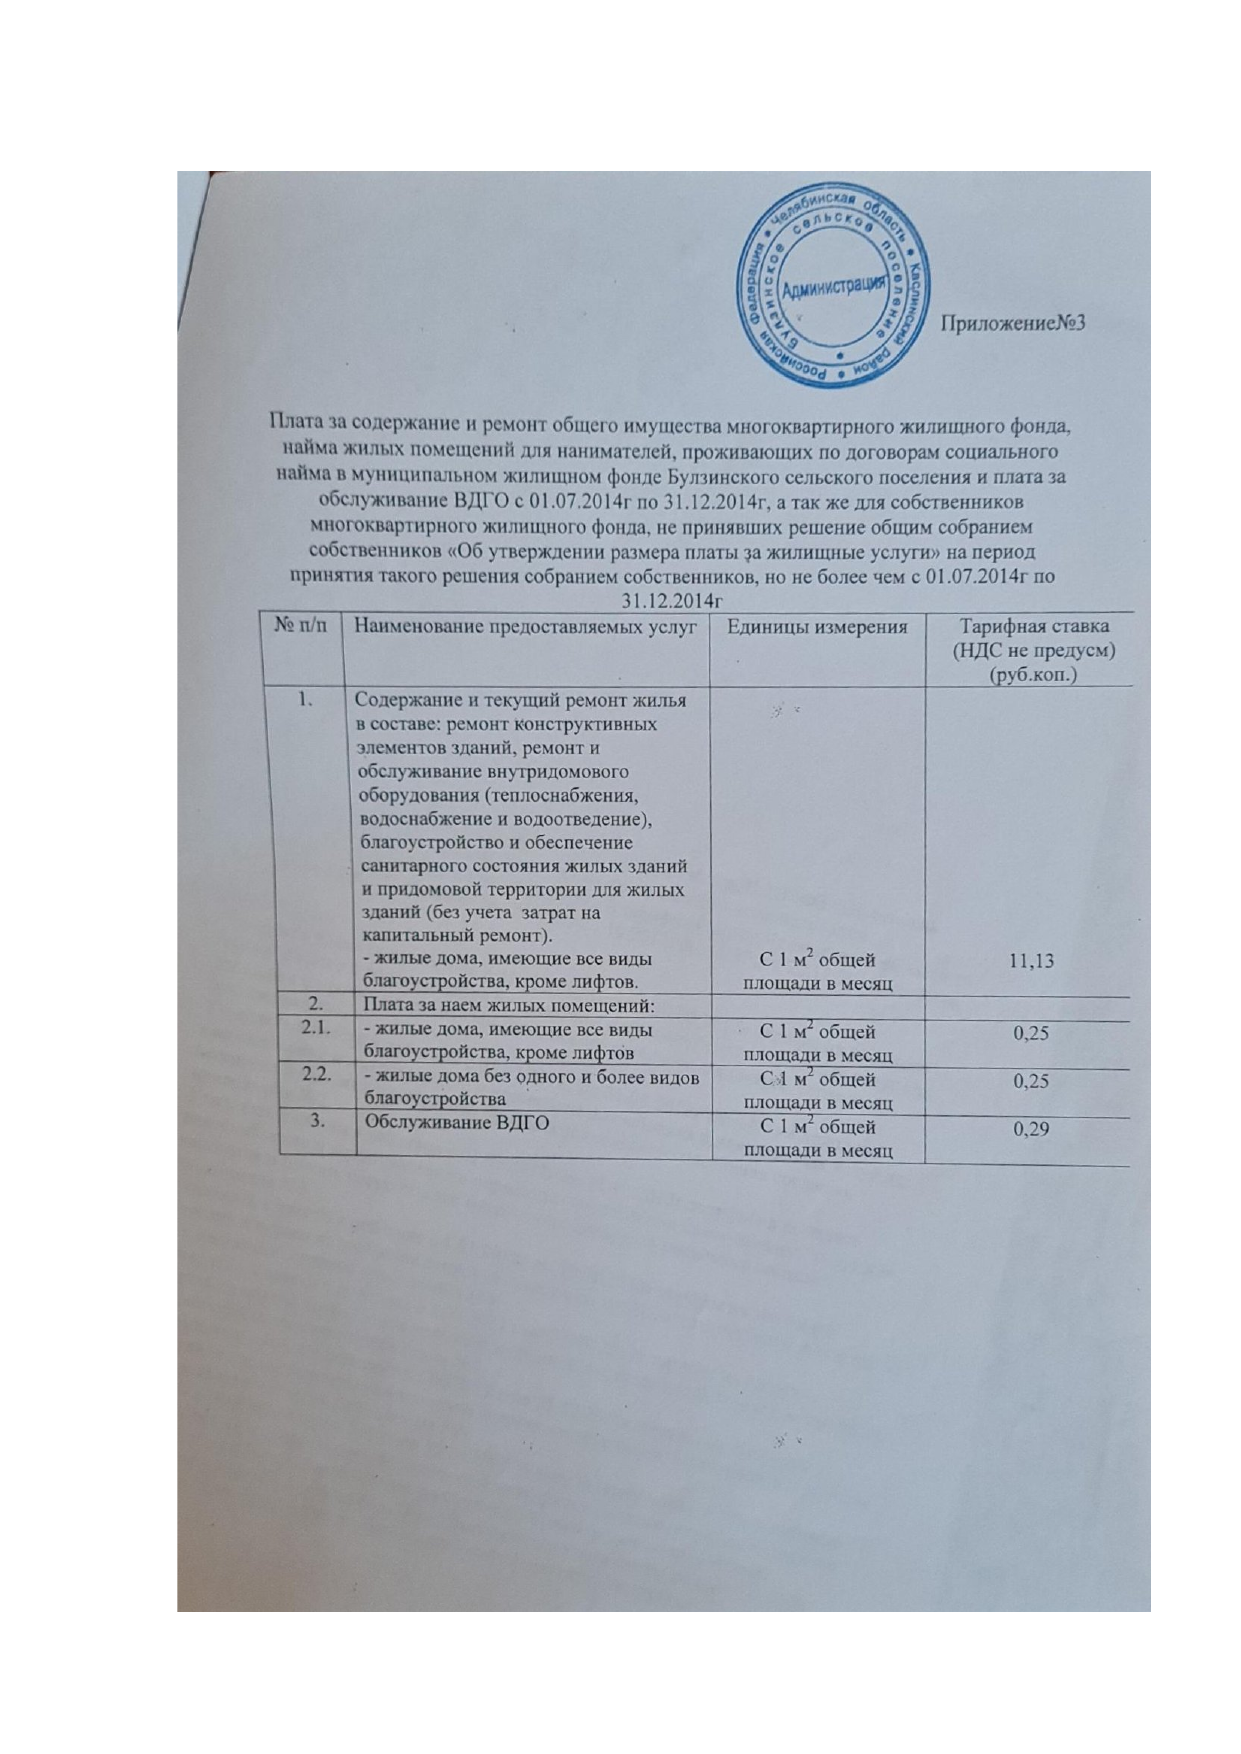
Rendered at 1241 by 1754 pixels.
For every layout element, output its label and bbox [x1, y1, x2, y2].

picture [177, 171, 1151, 1612]
